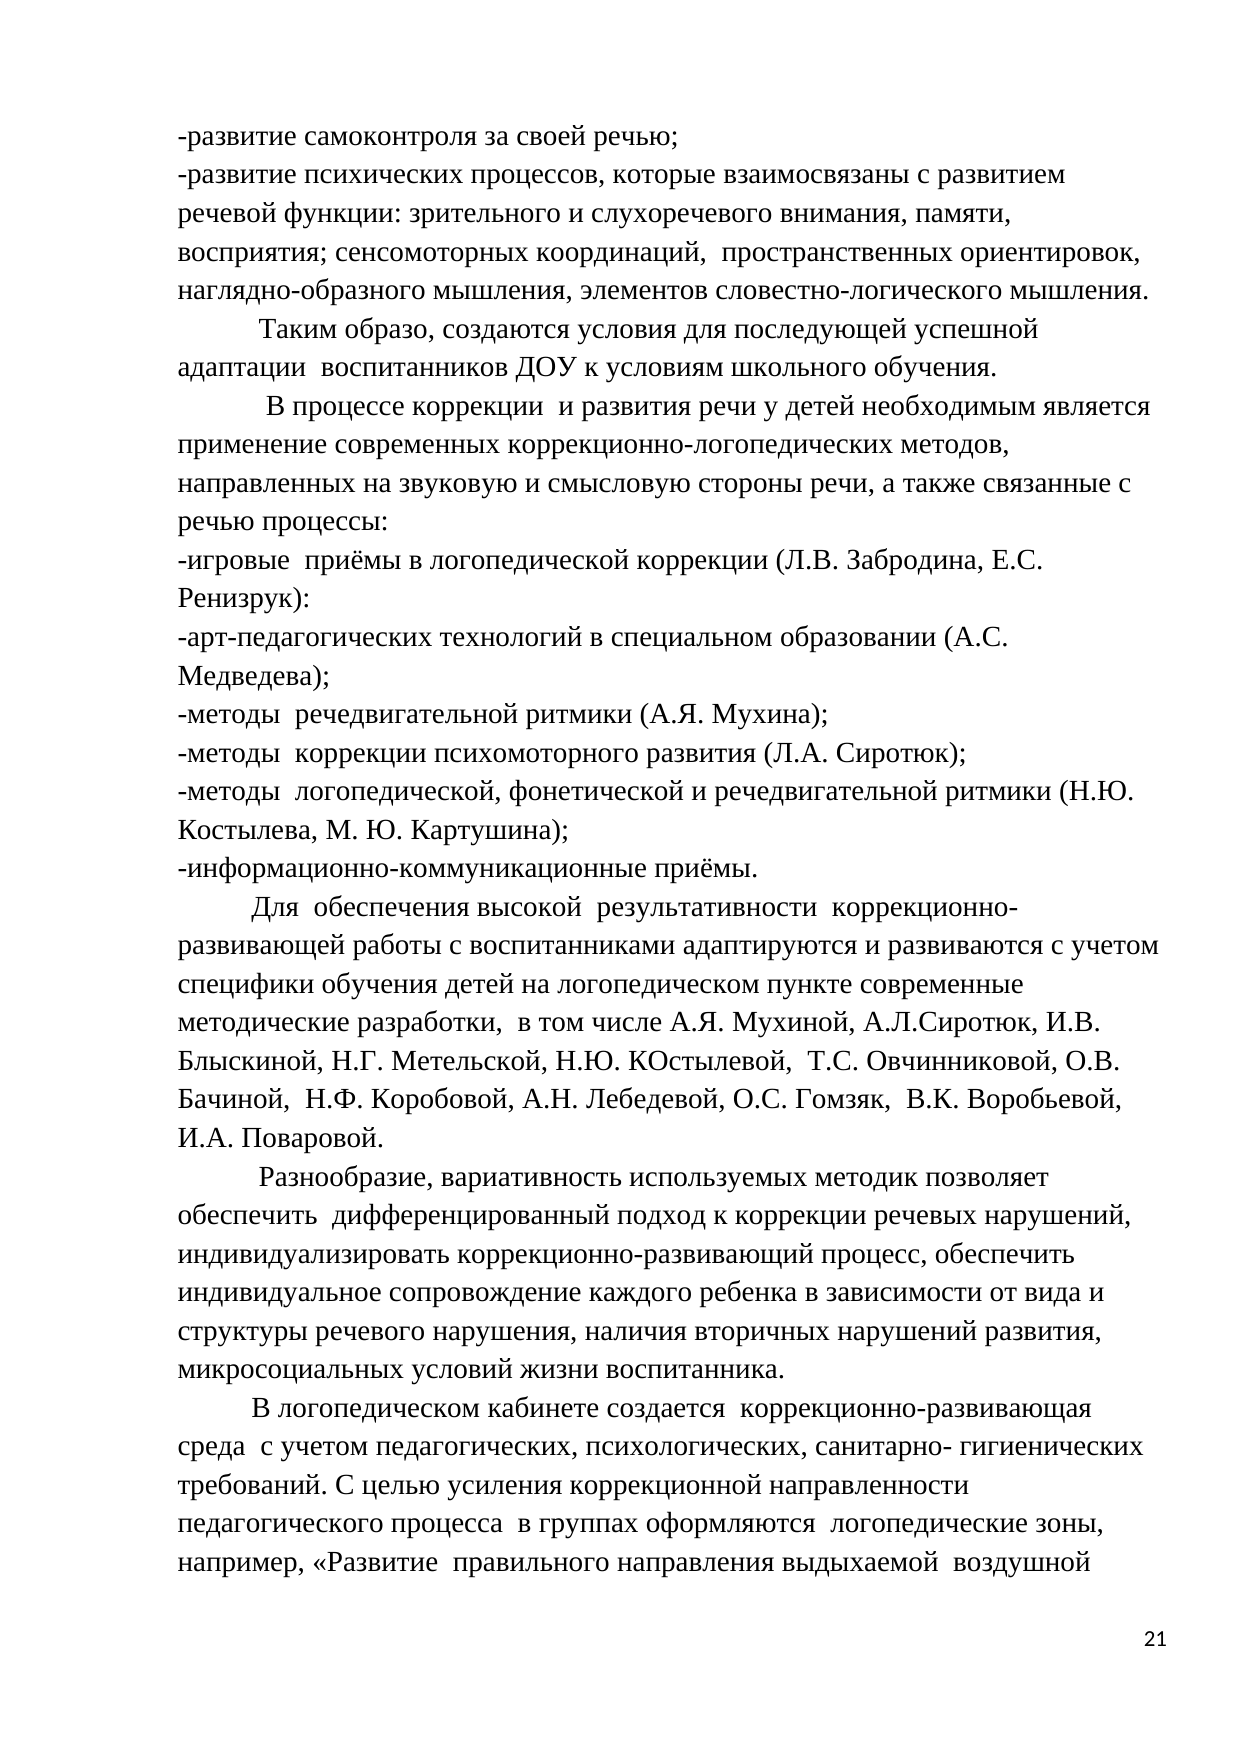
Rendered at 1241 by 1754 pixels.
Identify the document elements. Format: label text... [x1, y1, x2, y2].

text -развитие самоконтроля за своей речью; [177, 118, 1167, 152]
text Для обеспечения высокой результативности коррекционно-развивающей работы с воспитанниками адаптируются и развиваются с учетом специфики обучения детей на логопедическом пункте современные методические разработки, в том числе А.Я. Мухиной, А.Л.Сиротюк, И.В. Блыскиной, Н.Г. Метельской, Н.Ю. КОстылевой, Т.С. Овчинниковой, О.В. Бачиной, Н.Ф. Коробовой, А.Н. Лебедевой, О.С. Гомзяк, В.К. Воробьевой, И.А. Поваровой. [177, 889, 1167, 1154]
text -информационно-коммуникационные приёмы. [177, 850, 1167, 884]
text -методы логопедической, фонетической и речедвигательной ритмики (Н.Ю. Костылева, М. Ю. Картушина); [177, 773, 1167, 845]
text -методы речедвигательной ритмики (А.Я. Мухина); [177, 696, 1167, 730]
text -игровые приёмы в логопедической коррекции (Л.В. Забродина, Е.С. Ренизрук): [177, 542, 1167, 614]
text Таким образо, создаются условия для последующей успешной адаптации воспитанников ДОУ к условиям школьного обучения. [177, 311, 1167, 383]
text -развитие психических процессов, которые взаимосвязаны с развитием речевой функции: зрительного и слухоречевого внимания, памяти, восприятия; сенсомоторных координаций, пространственных ориентировок, наглядно-образного мышления, элементов словестно-логического мышления. [177, 157, 1167, 306]
text В процессе коррекции и развития речи у детей необходимым является применение современных коррекционно-логопедических методов, направленных на звуковую и смысловую стороны речи, а также связанные с речью процессы: [177, 388, 1167, 537]
text Разнообразие, вариативность используемых методик позволяет обеспечить дифференцированный подход к коррекции речевых нарушений, индивидуализировать коррекционно-развивающий процесс, обеспечить индивидуальное сопровождение каждого ребенка в зависимости от вида и структуры речевого нарушения, наличия вторичных нарушений развития, микросоциальных условий жизни воспитанника. [177, 1159, 1167, 1385]
text -арт-педагогических технологий в специальном образовании (А.С. Медведева); [177, 619, 1167, 691]
text -методы коррекции психомоторного развития (Л.А. Сиротюк); [177, 735, 1167, 768]
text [177, 1390, 1167, 1578]
